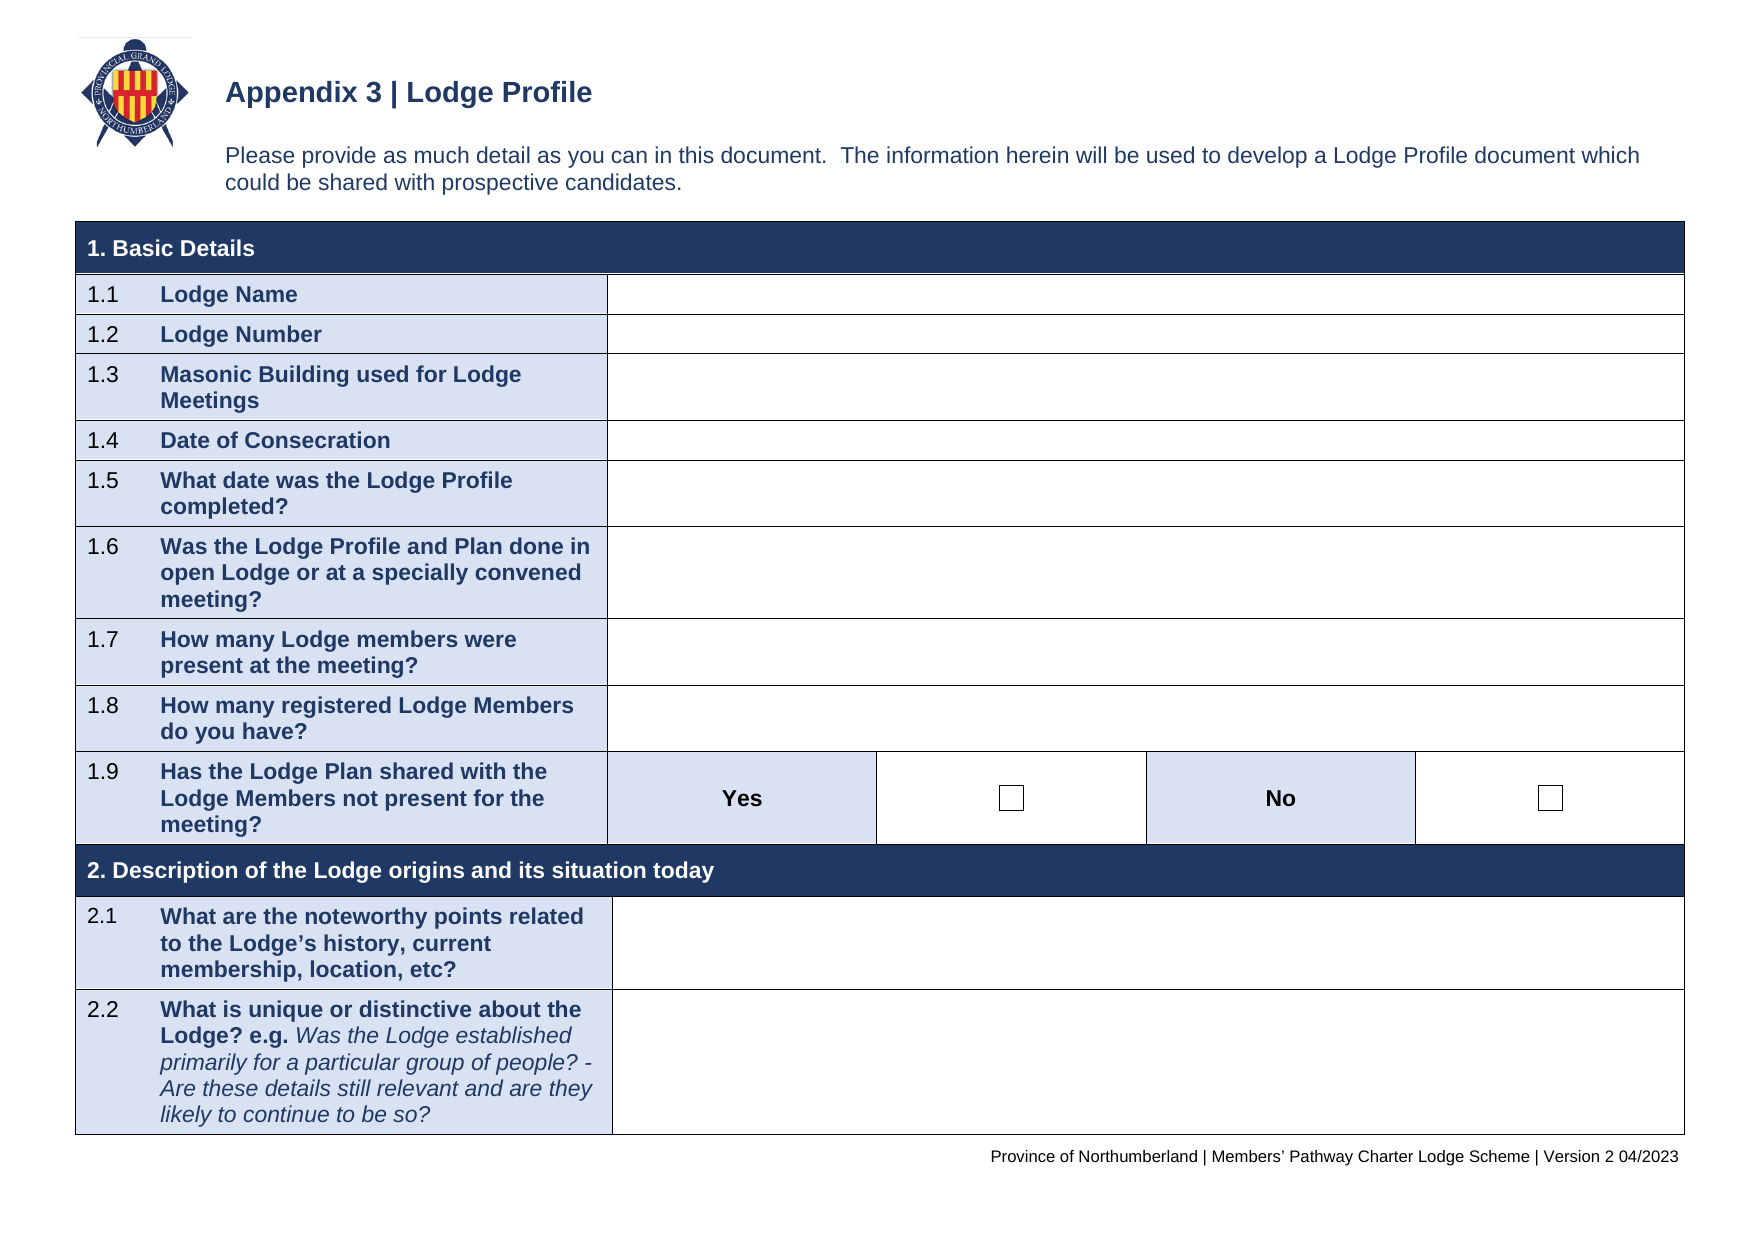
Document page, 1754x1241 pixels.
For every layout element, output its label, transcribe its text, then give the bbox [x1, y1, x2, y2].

table_cell [608, 315, 1684, 353]
table_cell Lodge Name [149, 275, 607, 313]
table_cell 1.2 [76, 315, 149, 353]
table_cell Has the Lodge Plan shared with the Lodge Members not present for the meeting? [149, 752, 607, 843]
table_cell Was the Lodge Profile and Plan done in open Lodge or at a specially convened meeting? [149, 527, 607, 618]
table_cell [608, 686, 1684, 751]
table_cell 2.1 [76, 897, 149, 988]
table_cell 2.2 [76, 990, 149, 1134]
text Appendix 3 | Lodge Profile [150, 75, 1679, 108]
table_cell 2. Description of the Lodge origins and its situation today [76, 845, 1684, 896]
table_header 1. Basic Details [76, 222, 1684, 273]
table_cell How many registered Lodge Members do you have? [149, 686, 607, 751]
table_cell No [1147, 752, 1415, 843]
table_cell 1.6 [76, 527, 149, 618]
table_cell 1.8 [76, 686, 149, 751]
table_cell 1.1 [76, 275, 149, 313]
table_cell [608, 527, 1684, 618]
table_cell How many Lodge members were present at the meeting? [149, 619, 607, 684]
table_cell 1.4 [76, 421, 149, 459]
table_cell [608, 275, 1684, 313]
table_cell 1.5 [76, 461, 149, 526]
table_cell Yes [608, 752, 876, 843]
table_cell [608, 354, 1684, 419]
table_cell What are the noteworthy points related to the Lodge’s history, current membership, location, etc? [149, 897, 612, 988]
table_cell [608, 619, 1684, 684]
table_cell [877, 752, 1146, 843]
table_cell [1416, 752, 1684, 843]
table_cell [613, 990, 1684, 1134]
table_cell 1.7 [76, 619, 149, 684]
text Please provide as much detail as you can in this document. The information herein will be used to develop a Lodge Profile document which could be shared with prospective candidates. [225, 142, 1679, 195]
picture [75, 34, 194, 153]
table_cell [613, 897, 1684, 988]
table_cell What date was the Lodge Profile completed? [149, 461, 607, 526]
table_cell What is unique or distinctive about the Lodge? e.g. Was the Lodge established primarily for a particular group of people? - Are these details still relevant and are they likely to continue to be so? [149, 990, 612, 1134]
table_cell [608, 421, 1684, 459]
table_cell [608, 461, 1684, 526]
table_cell Date of Consecration [149, 421, 607, 459]
table_cell 1.3 [76, 354, 149, 419]
table_cell Masonic Building used for Lodge Meetings [149, 354, 607, 419]
table_cell Lodge Number [149, 315, 607, 353]
table_cell 1.9 [76, 752, 149, 843]
